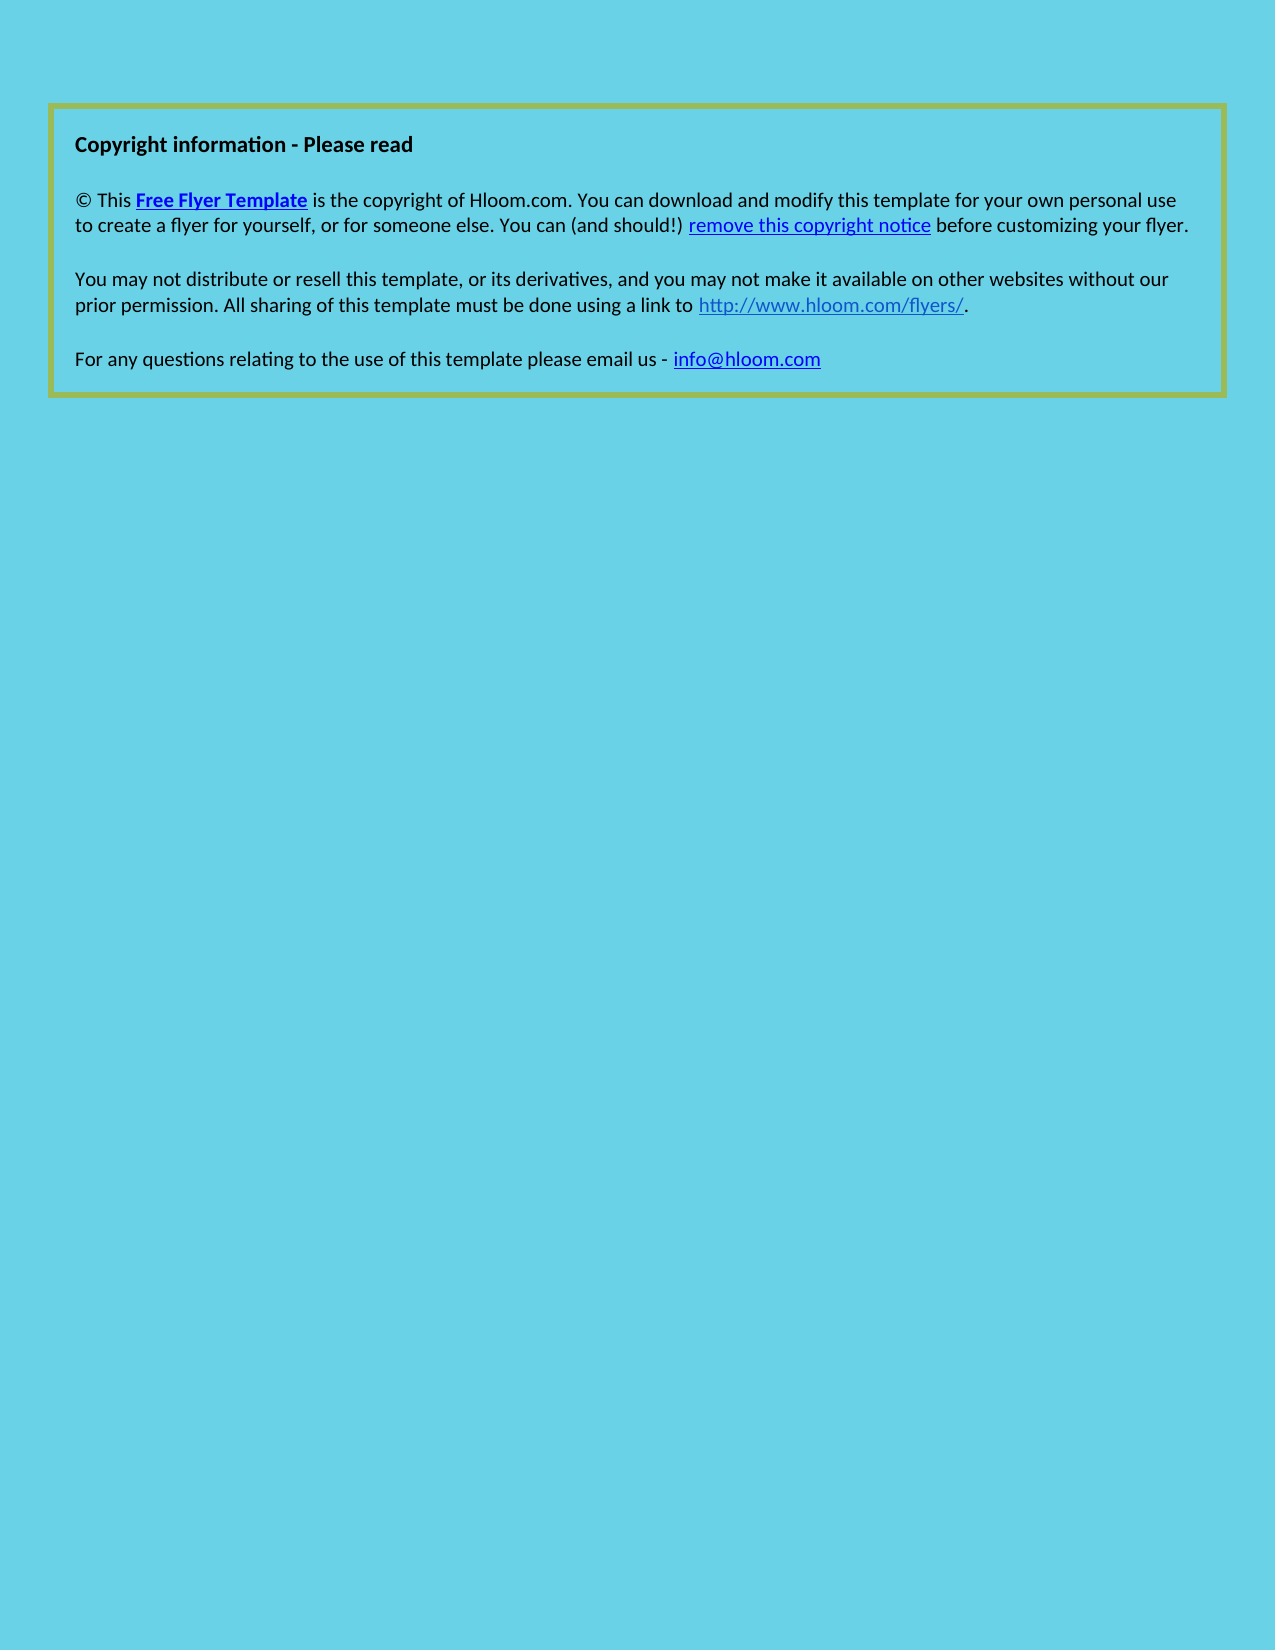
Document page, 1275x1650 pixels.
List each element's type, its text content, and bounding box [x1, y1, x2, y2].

text You may not distribute or resell this template, or its derivatives, and you may not make it available on other websites without our prior permission. All sharing of this template must be done using a link to http://www.hloom.com/flyers/. [75, 266, 1200, 317]
text Copyright information - Please read [54, 109, 1221, 158]
text For any questions relating to the use of this template please email us - info@hloom.com [54, 346, 1221, 392]
text © This Free Flyer Template is the copyright of Hloom.com. You can download and modify this template for your own personal use to create a flyer for yourself, or for someone else. You can (and should!) remove this copyright notice before customizing your flyer. [75, 187, 1200, 238]
